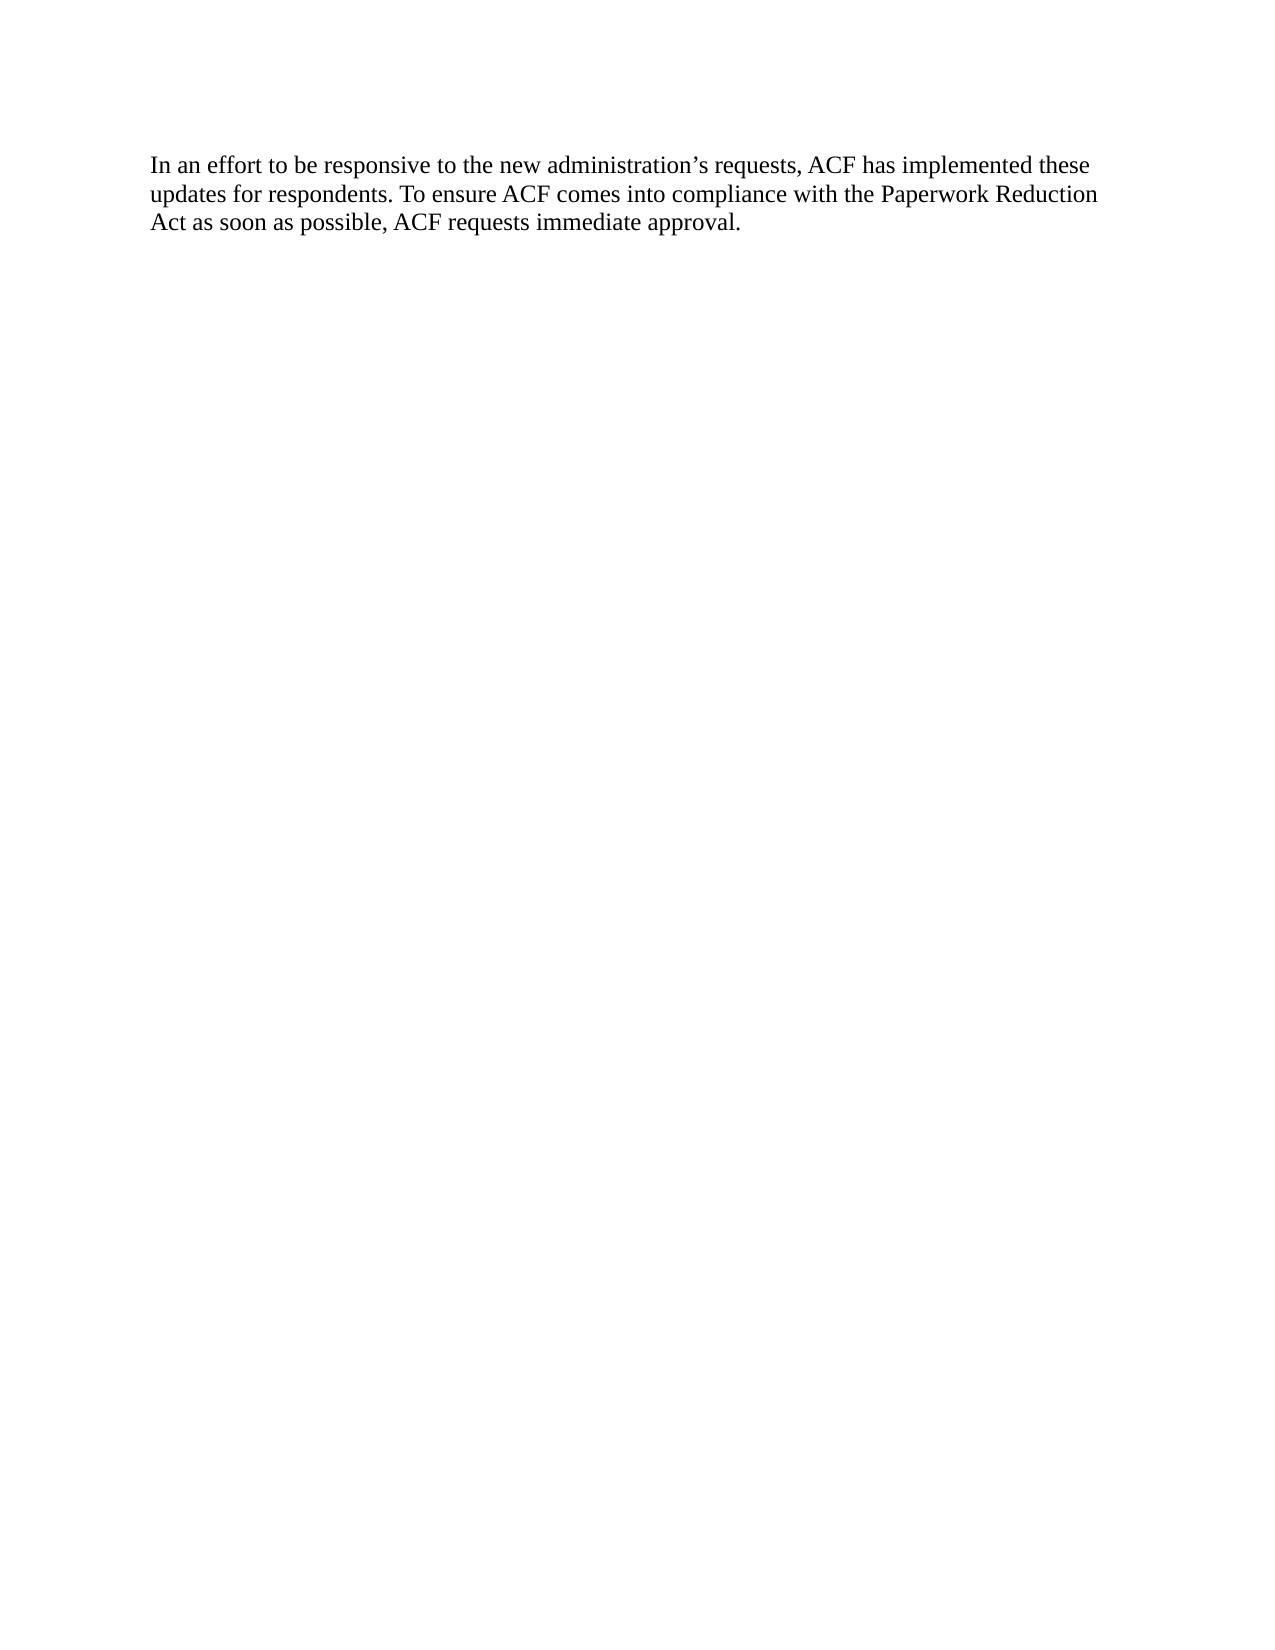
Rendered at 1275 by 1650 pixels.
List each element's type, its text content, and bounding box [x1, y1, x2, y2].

text In an effort to be responsive to the new administration’s requests, ACF has implemented these updates for respondents. To ensure ACF comes into compliance with the Paperwork Reduction Act as soon as possible, ACF requests immediate approval. [150, 150, 1125, 236]
